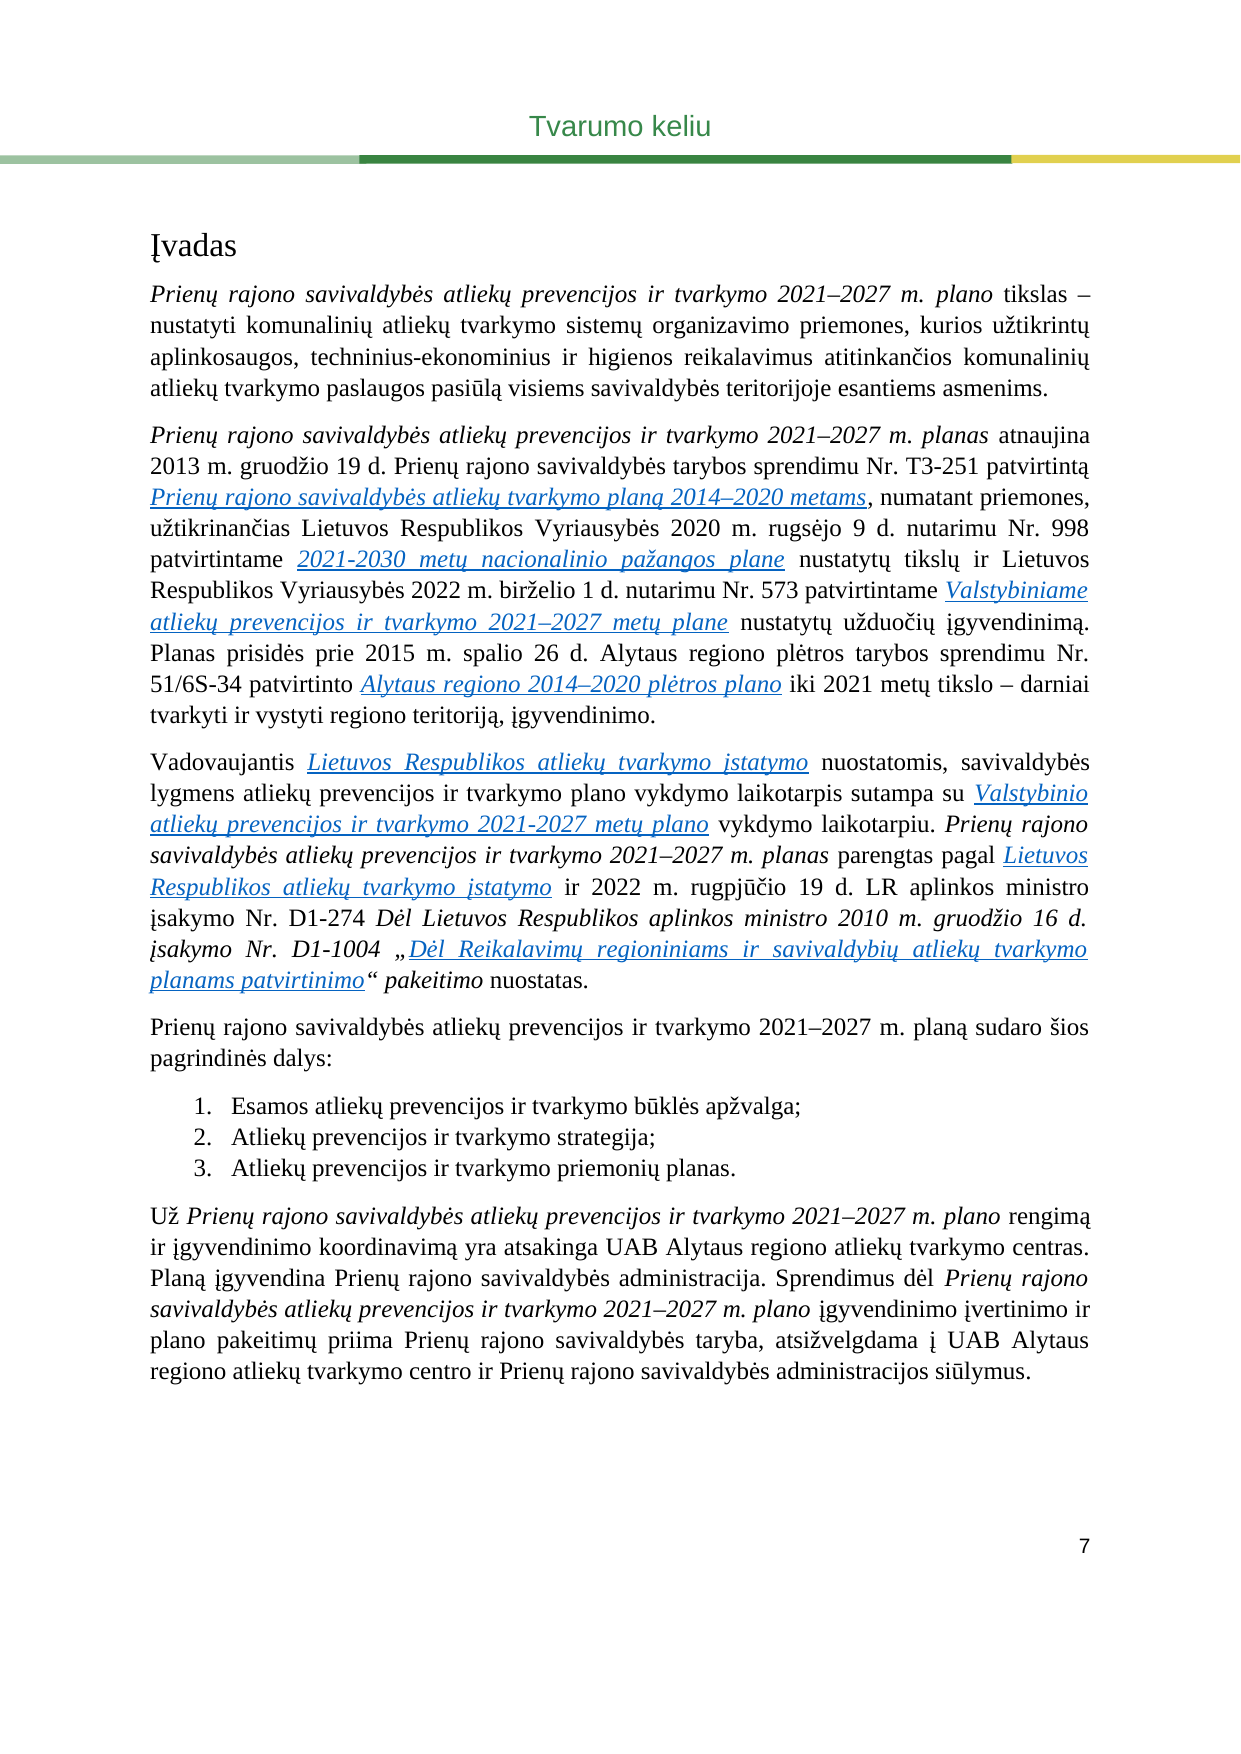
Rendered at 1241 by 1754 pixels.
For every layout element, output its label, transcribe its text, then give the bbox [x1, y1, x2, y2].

subtitle Įvadas [150, 226, 1090, 264]
text Prienų rajono savivaldybės atliekų prevencijos ir tvarkymo 2021–2027 m. plano tikslas – nustatyti komunalinių atliekų tvarkymo sistemų organizavimo priemones, kurios užtikrintų aplinkosaugos, techninius-ekonominius ir higienos reikalavimus atitinkančios komunalinių atliekų tvarkymo paslaugos pasiūlą visiems savivaldybės teritorijoje esantiems asmenims. [150, 279, 1090, 401]
text Prienų rajono savivaldybės atliekų prevencijos ir tvarkymo 2021–2027 m. planą sudaro šios pagrindinės dalys: [150, 1012, 1090, 1072]
list Atliekų prevencijos ir tvarkymo priemonių planas. [193, 1153, 1090, 1182]
text Prienų rajono savivaldybės atliekų prevencijos ir tvarkymo 2021–2027 m. planas atnaujina 2013 m. gruodžio 19 d. Prienų rajono savivaldybės tarybos sprendimu Nr. T3-251 patvirtintą Prienų rajono savivaldybės atliekų tvarkymo planą 2014–2020 metams, numatant priemones, užtikrinančias Lietuvos Respublikos Vyriausybės 2020 m. rugsėjo 9 d. nutarimu Nr. 998 patvirtintame 2021-2030 metų nacionalinio pažangos plane nustatytų tikslų ir Lietuvos Respublikos Vyriausybės 2022 m. birželio 1 d. nutarimu Nr. 573 patvirtintame Valstybiniame atliekų prevencijos ir tvarkymo 2021–2027 metų plane nustatytų užduočių įgyvendinimą. Planas prisidės prie 2015 m. spalio 26 d. Alytaus regiono plėtros tarybos sprendimu Nr. 51/6S-34 patvirtinto Alytaus regiono 2014–2020 plėtros plano iki 2021 metų tikslo – darniai tvarkyti ir vystyti regiono teritoriją, įgyvendinimo. [150, 420, 1090, 728]
text Vadovaujantis Lietuvos Respublikos atliekų tvarkymo įstatymo nuostatomis, savivaldybės lygmens atliekų prevencijos ir tvarkymo plano vykdymo laikotarpis sutampa su Valstybinio atliekų prevencijos ir tvarkymo 2021-2027 metų plano vykdymo laikotarpiu. Prienų rajono savivaldybės atliekų prevencijos ir tvarkymo 2021–2027 m. planas parengtas pagal Lietuvos Respublikos atliekų tvarkymo įstatymo ir 2022 m. rugpjūčio 19 d. LR aplinkos ministro įsakymo Nr. D1-274 Dėl Lietuvos Respublikos aplinkos ministro 2010 m. gruodžio 16 d. įsakymo Nr. D1-1004 „Dėl Reikalavimų regioniniams ir savivaldybių atliekų tvarkymo planams patvirtinimo“ pakeitimo nuostatas. [150, 747, 1090, 993]
list Atliekų prevencijos ir tvarkymo strategija; [193, 1122, 1090, 1151]
list Esamos atliekų prevencijos ir tvarkymo būklės apžvalga; [193, 1091, 1090, 1120]
text Už Prienų rajono savivaldybės atliekų prevencijos ir tvarkymo 2021–2027 m. plano rengimą ir įgyvendinimo koordinavimą yra atsakinga UAB Alytaus regiono atliekų tvarkymo centras. Planą įgyvendina Prienų rajono savivaldybės administracija. Sprendimus dėl Prienų rajono savivaldybės atliekų prevencijos ir tvarkymo 2021–2027 m. plano įgyvendinimo įvertinimo ir plano pakeitimų priima Prienų rajono savivaldybės taryba, atsižvelgdama į UAB Alytaus regiono atliekų tvarkymo centro ir Prienų rajono savivaldybės administracijos siūlymus. [150, 1201, 1090, 1385]
